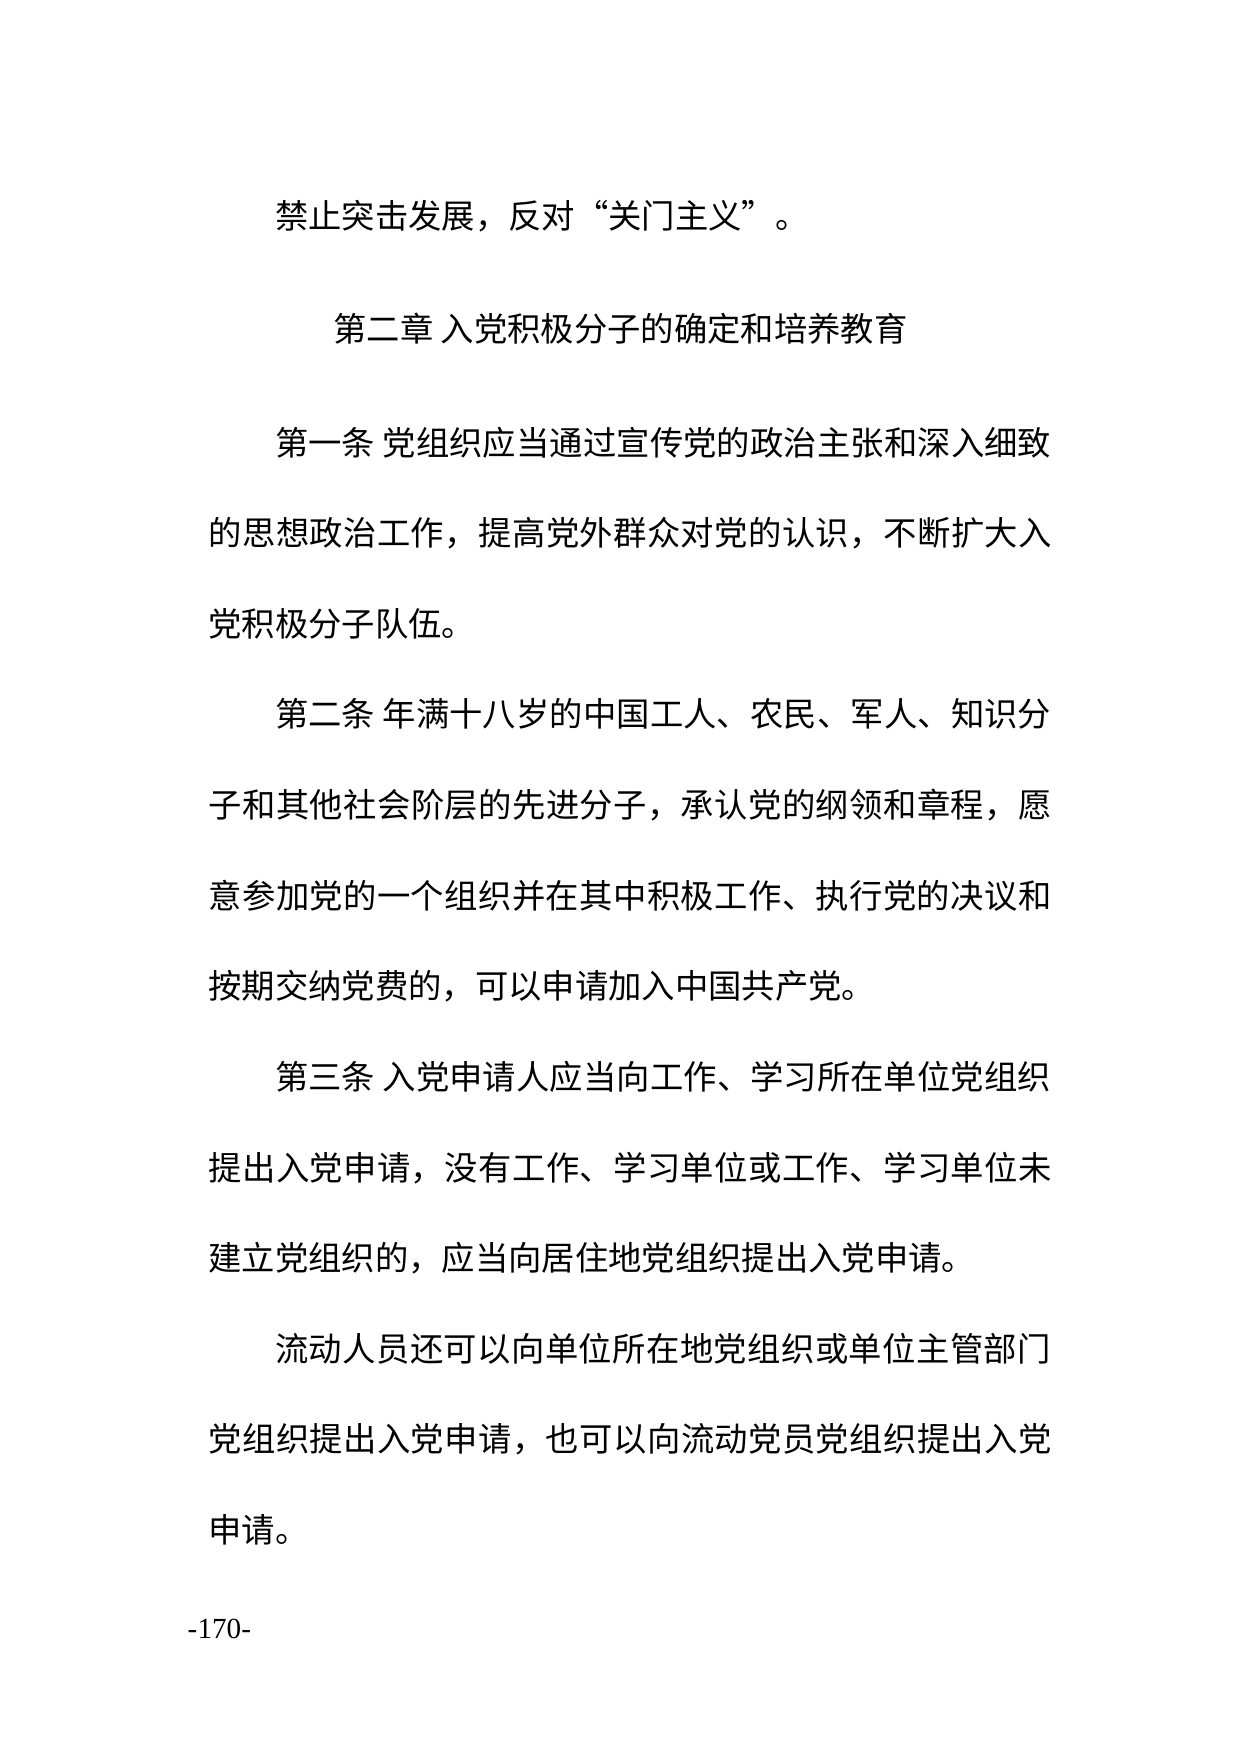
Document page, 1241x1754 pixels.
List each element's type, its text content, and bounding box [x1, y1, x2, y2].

text 年满十八岁的中国工人、农民、军人、知识分子和其他社会阶层的先进分子，承认党的纲领和章程，愿意参加党的一个组织并在其中积极工作、执行党的决议和按期交纳党费的，可以申请加入中国共产党。 [208, 667, 1053, 1029]
text 党组织应当通过宣传党的政治主张和深入细致的思想政治工作，提高党外群众对党的认识，不断扩大入党积极分子队伍。 [208, 395, 1053, 667]
text 禁止突击发展，反对“关门主义”。 [208, 169, 1053, 259]
text 入党积极分子的确定和培养教育 [187, 282, 1053, 373]
text 入党申请人应当向工作、学习所在单位党组织提出入党申请，没有工作、学习单位或工作、学习单位未建立党组织的，应当向居住地党组织提出入党申请。 [208, 1029, 1053, 1301]
text 流动人员还可以向单位所在地党组织或单位主管部门党组织提出入党申请，也可以向流动党员党组织提出入党申请。 [208, 1301, 1053, 1573]
